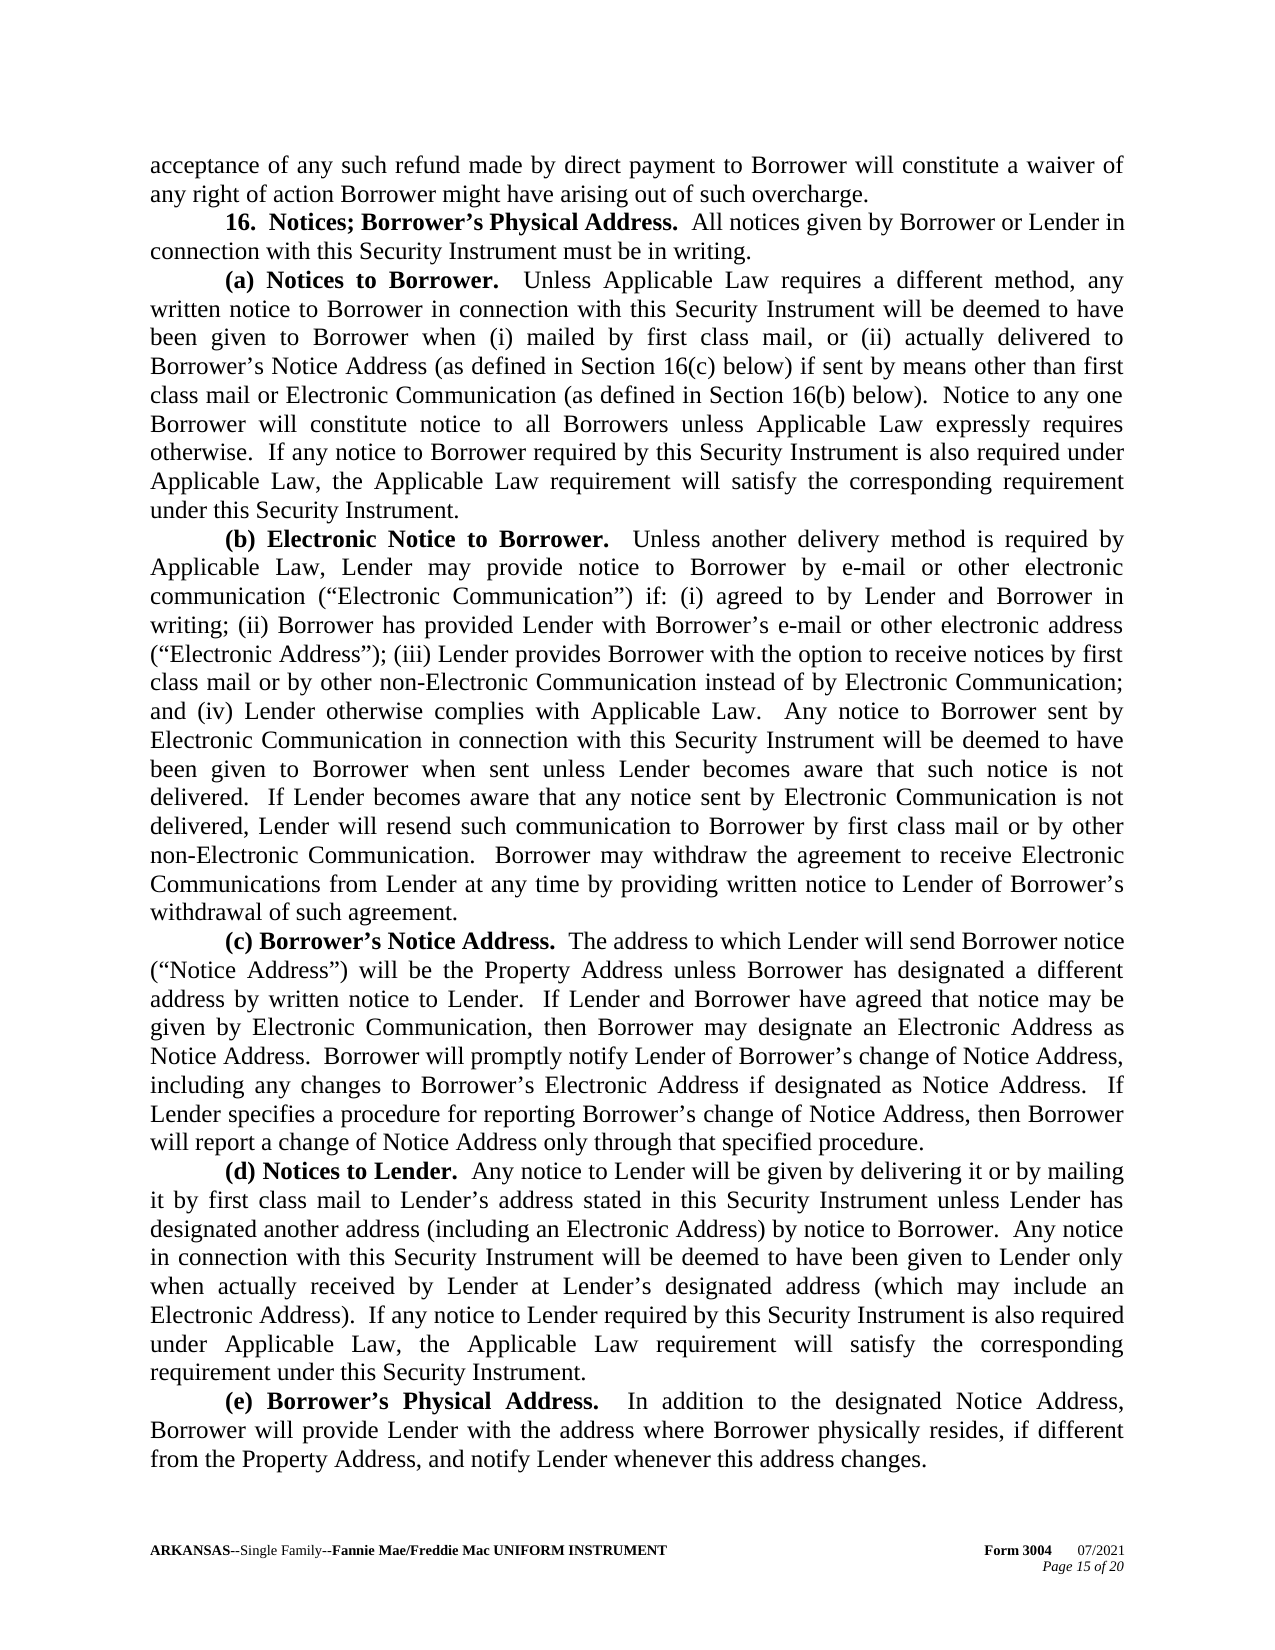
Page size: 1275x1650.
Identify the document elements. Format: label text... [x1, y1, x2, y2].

text (d) Notices to Lender. Any notice to Lender will be given by delivering it or by mailing it by first class mail to Lender’s address stated in this Security Instrument unless Lender has designated another address (including an Electronic Address) by notice to Borrower. Any notice in connection with this Security Instrument will be deemed to have been given to Lender only when actually received by Lender at Lender’s designated address (which may include an Electronic Address). If any notice to Lender required by this Security Instrument is also required under Applicable Law, the Applicable Law requirement will satisfy the corresponding requirement under this Security Instrument. [150, 1156, 1125, 1386]
text 16. Notices; Borrower’s Physical Address. All notices given by Borrower or Lender in connection with this Security Instrument must be in writing. [150, 207, 1125, 265]
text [150, 150, 1125, 207]
text (a) Notices to Borrower. Unless Applicable Law requires a different method, any written notice to Borrower in connection with this Security Instrument will be deemed to have been given to Borrower when (i) mailed by first class mail, or (ii) actually delivered to Borrower’s Notice Address (as defined in Section 16(c) below) if sent by means other than first class mail or Electronic Communication (as defined in Section 16(b) below). Notice to any one Borrower will constitute notice to all Borrowers unless Applicable Law expressly requires otherwise. If any notice to Borrower required by this Security Instrument is also required under Applicable Law, the Applicable Law requirement will satisfy the corresponding requirement under this Security Instrument. [150, 265, 1125, 524]
text (c) Borrower’s Notice Address. The address to which Lender will send Borrower notice (“Notice Address”) will be the Property Address unless Borrower has designated a different address by written notice to Lender. If Lender and Borrower have agreed that notice may be given by Electronic Communication, then Borrower may designate an Electronic Address as Notice Address. Borrower will promptly notify Lender of Borrower’s change of Notice Address, including any changes to Borrower’s Electronic Address if designated as Notice Address. If Lender specifies a procedure for reporting Borrower’s change of Notice Address, then Borrower will report a change of Notice Address only through that specified procedure. [150, 926, 1125, 1156]
text (e) Borrower’s Physical Address. In addition to the designated Notice Address, Borrower will provide Lender with the address where Borrower physically resides, if different from the Property Address, and notify Lender whenever this address changes. [150, 1386, 1125, 1472]
text (b) Electronic Notice to Borrower. Unless another delivery method is required by Applicable Law, Lender may provide notice to Borrower by e-mail or other electronic communication (“Electronic Communication”) if: (i) agreed to by Lender and Borrower in writing; (ii) Borrower has provided Lender with Borrower’s e-mail or other electronic address (“Electronic Address”); (iii) Lender provides Borrower with the option to receive notices by first class mail or by other non-Electronic Communication instead of by Electronic Communication; and (iv) Lender otherwise complies with Applicable Law. Any notice to Borrower sent by Electronic Communication in connection with this Security Instrument will be deemed to have been given to Borrower when sent unless Lender becomes aware that such notice is not delivered. If Lender becomes aware that any notice sent by Electronic Communication is not delivered, Lender will resend such communication to Borrower by first class mail or by other non-Electronic Communication. Borrower may withdraw the agreement to receive Electronic Communications from Lender at any time by providing written notice to Lender of Borrower’s withdrawal of such agreement. [150, 524, 1125, 926]
